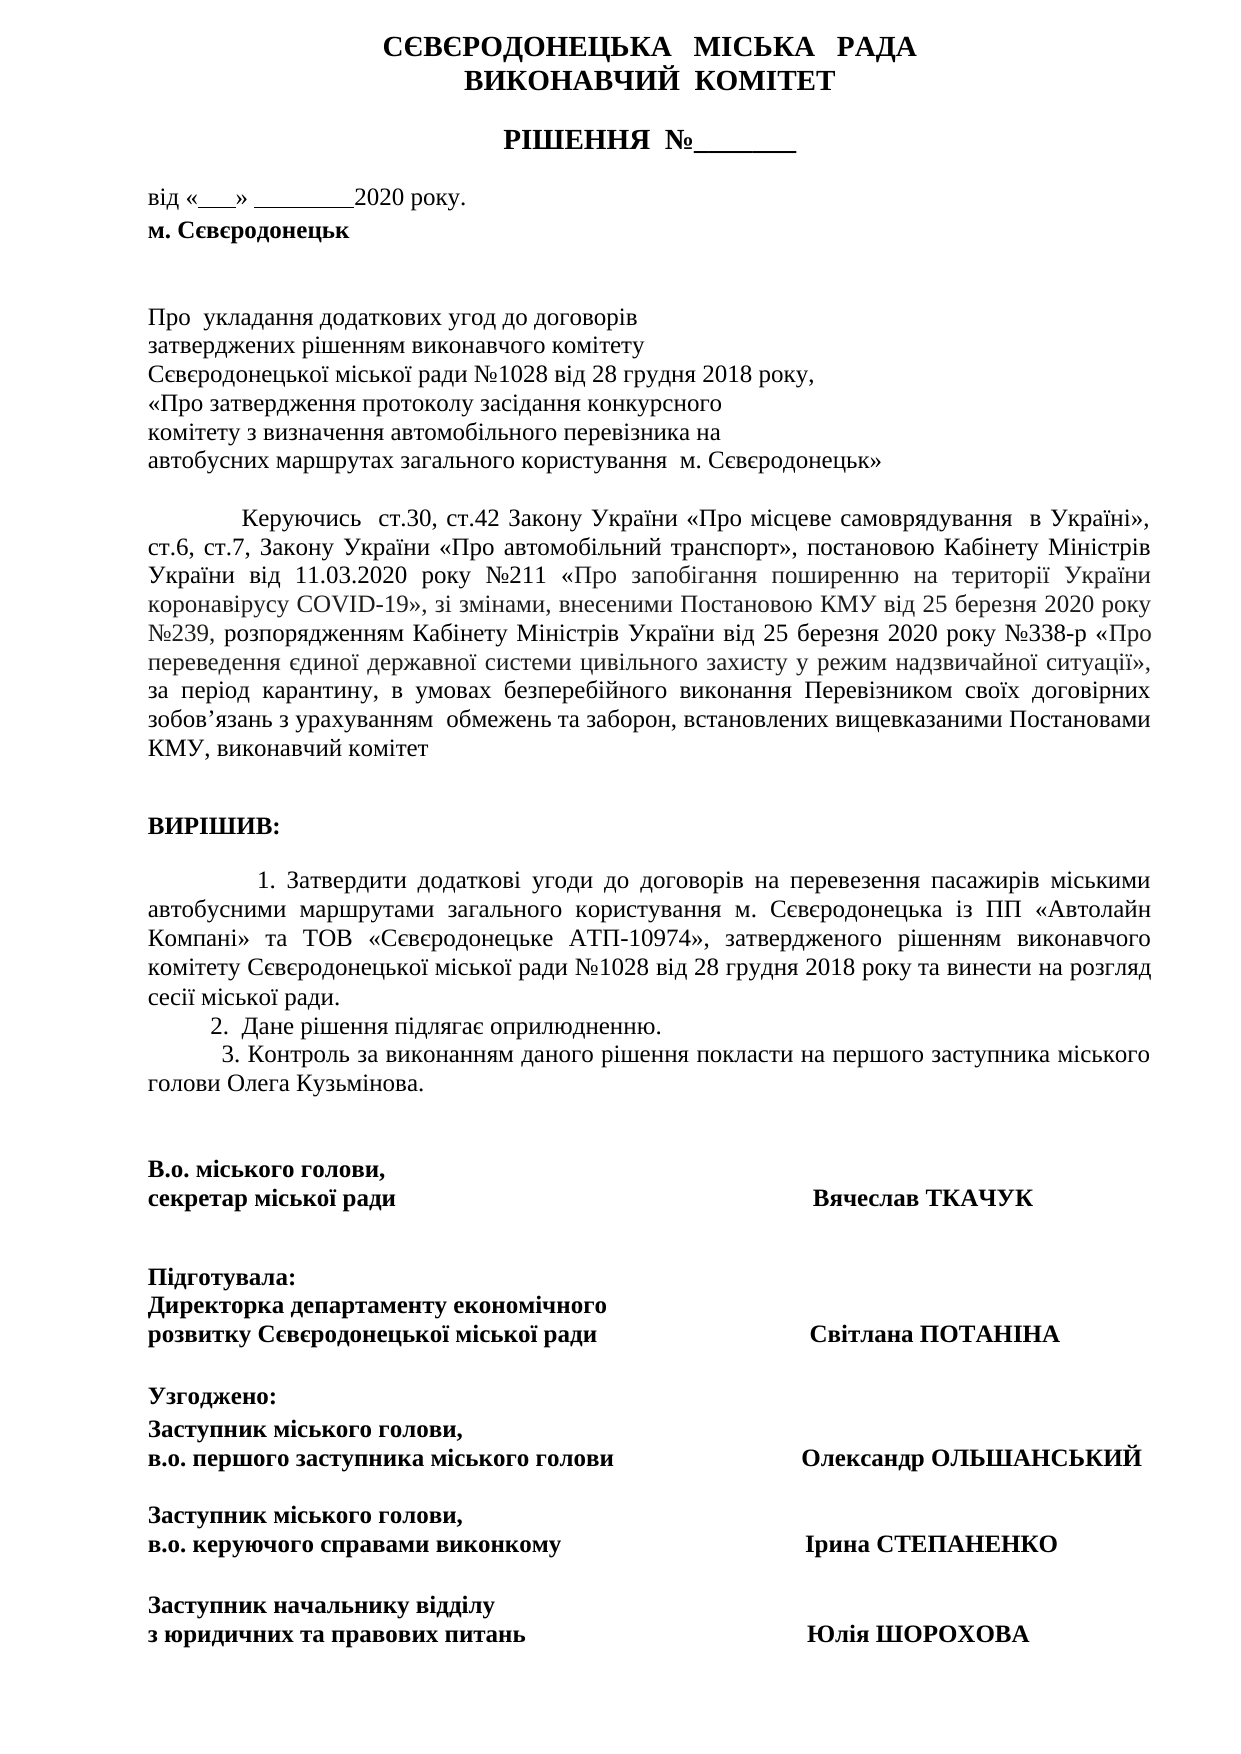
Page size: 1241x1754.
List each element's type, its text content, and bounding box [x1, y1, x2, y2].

text «Про затвердження протоколу засідання конкурсного [148, 388, 1152, 417]
text з юридичних та правових питань Юлія ШОРОХОВА [148, 1619, 1152, 1648]
text секретар міської ради Вячеслав ТКАЧУК [148, 1183, 1152, 1212]
text в.о. керуючого справами виконкому Ірина СТЕПАНЕНКО [148, 1529, 1152, 1558]
text Керуючись ст.30, ст.42 Закону України «Про місцеве самоврядування в Україні», ст.6, ст.7, Закону України «Про автомобільний транспорт», постановою Кабінету Міністрів України від 11.03.2020 року №211 «Про запобігання поширенню на території України коронавірусу COVID-19», зі змінами, внесеними Постановою КМУ від 25 березня 2020 року №239, розпорядженням Кабінету Міністрів України від 25 березня 2020 року №338-р «Про переведення єдиної державної системи цивільного захисту у режим надзвичайної ситуації», за період карантину, в умовах безперебійного виконання Перевізником своїх договірних зобов’язань з урахуванням обмежень та заборон, встановлених вищевказаними Постановами КМУ, виконавчий комітет [148, 676, 1152, 762]
text Заступник міського голови, [148, 1414, 1152, 1443]
text ВИКОНАВЧИЙ КОМІТЕТ [148, 63, 1152, 97]
text Директорка департаменту економічного [148, 1290, 1152, 1319]
text 3. Контроль за виконанням даного рішення покласти на першого заступника міського голови Олега Кузьмінова. [148, 1039, 1152, 1097]
text РІШЕННЯ №_______ [148, 122, 1152, 156]
text Керуючись ст.30, ст.42 Закону України «Про місцеве самоврядування в Україні», ст.6, ст.7, Закону України «Про автомобільний транспорт», постановою Кабінету Міністрів України від 11.03.2020 року №211 «Про запобігання поширенню на території України коронавірусу COVID-19», зі змінами, внесеними Постановою КМУ від 25 березня 2020 року №239, розпорядженням Кабінету Міністрів України від 25 березня 2020 року №338-р «Про переведення єдиної державної системи цивільного захисту у режим надзвичайної ситуації», за період карантину, в умовах безперебійного виконання Перевізником своїх договірних зобов’язань з урахуванням обмежень та заборон, встановлених вищевказаними Постановами КМУ, виконавчий комітет [148, 503, 1152, 589]
text Заступник міського голови, [148, 1500, 1152, 1529]
text ВИРІШИВ: [148, 811, 1152, 840]
text Узгоджено: [148, 1381, 1152, 1409]
text Сєвєродонецької міської ради №1028 від 28 грудня 2018 року, [148, 359, 1152, 388]
text розвитку Сєвєродонецької міської ради Світлана ПОТАНІНА [148, 1319, 1152, 1348]
text комітету з визначення автомобільного перевізника на [148, 417, 1152, 446]
text В.о. міського голови, [148, 1154, 1152, 1183]
text Підготувала: [148, 1262, 1152, 1290]
text Заступник начальнику відділу [148, 1591, 1152, 1619]
text 2. Дане рішення підлягає оприлюдненню. [148, 1011, 1152, 1039]
subtitle СЄВЄРОДОНЕЦЬКА МІСЬКА РАДА [148, 29, 1152, 63]
text Про укладання додаткових угод до договорів [148, 302, 1152, 331]
text в.о. першого заступника міського голови Олександр ОЛЬШАНСЬКИЙ [148, 1443, 1152, 1471]
text м. Сєвєродонецьк [148, 215, 1152, 244]
text автобусних маршрутах загального користування м. Сєвєродонецьк» [148, 446, 1152, 474]
text 1. Затвердити додаткові угоди до договорів на перевезення пасажирів міськими автобусними маршрутами загального користування м. Сєвєродонецька із ПП «Автолайн Компані» та ТОВ «Сєвєродонецьке АТП-10974», затвердженого рішенням виконавчого комітету Сєвєродонецької міської ради №1028 від 28 грудня 2018 року та винести на розгляд сесії міської ради. [148, 865, 1152, 1011]
text затверджених рішенням виконавчого комітету [148, 331, 1152, 359]
text від « » 2020 року. [148, 182, 1152, 211]
